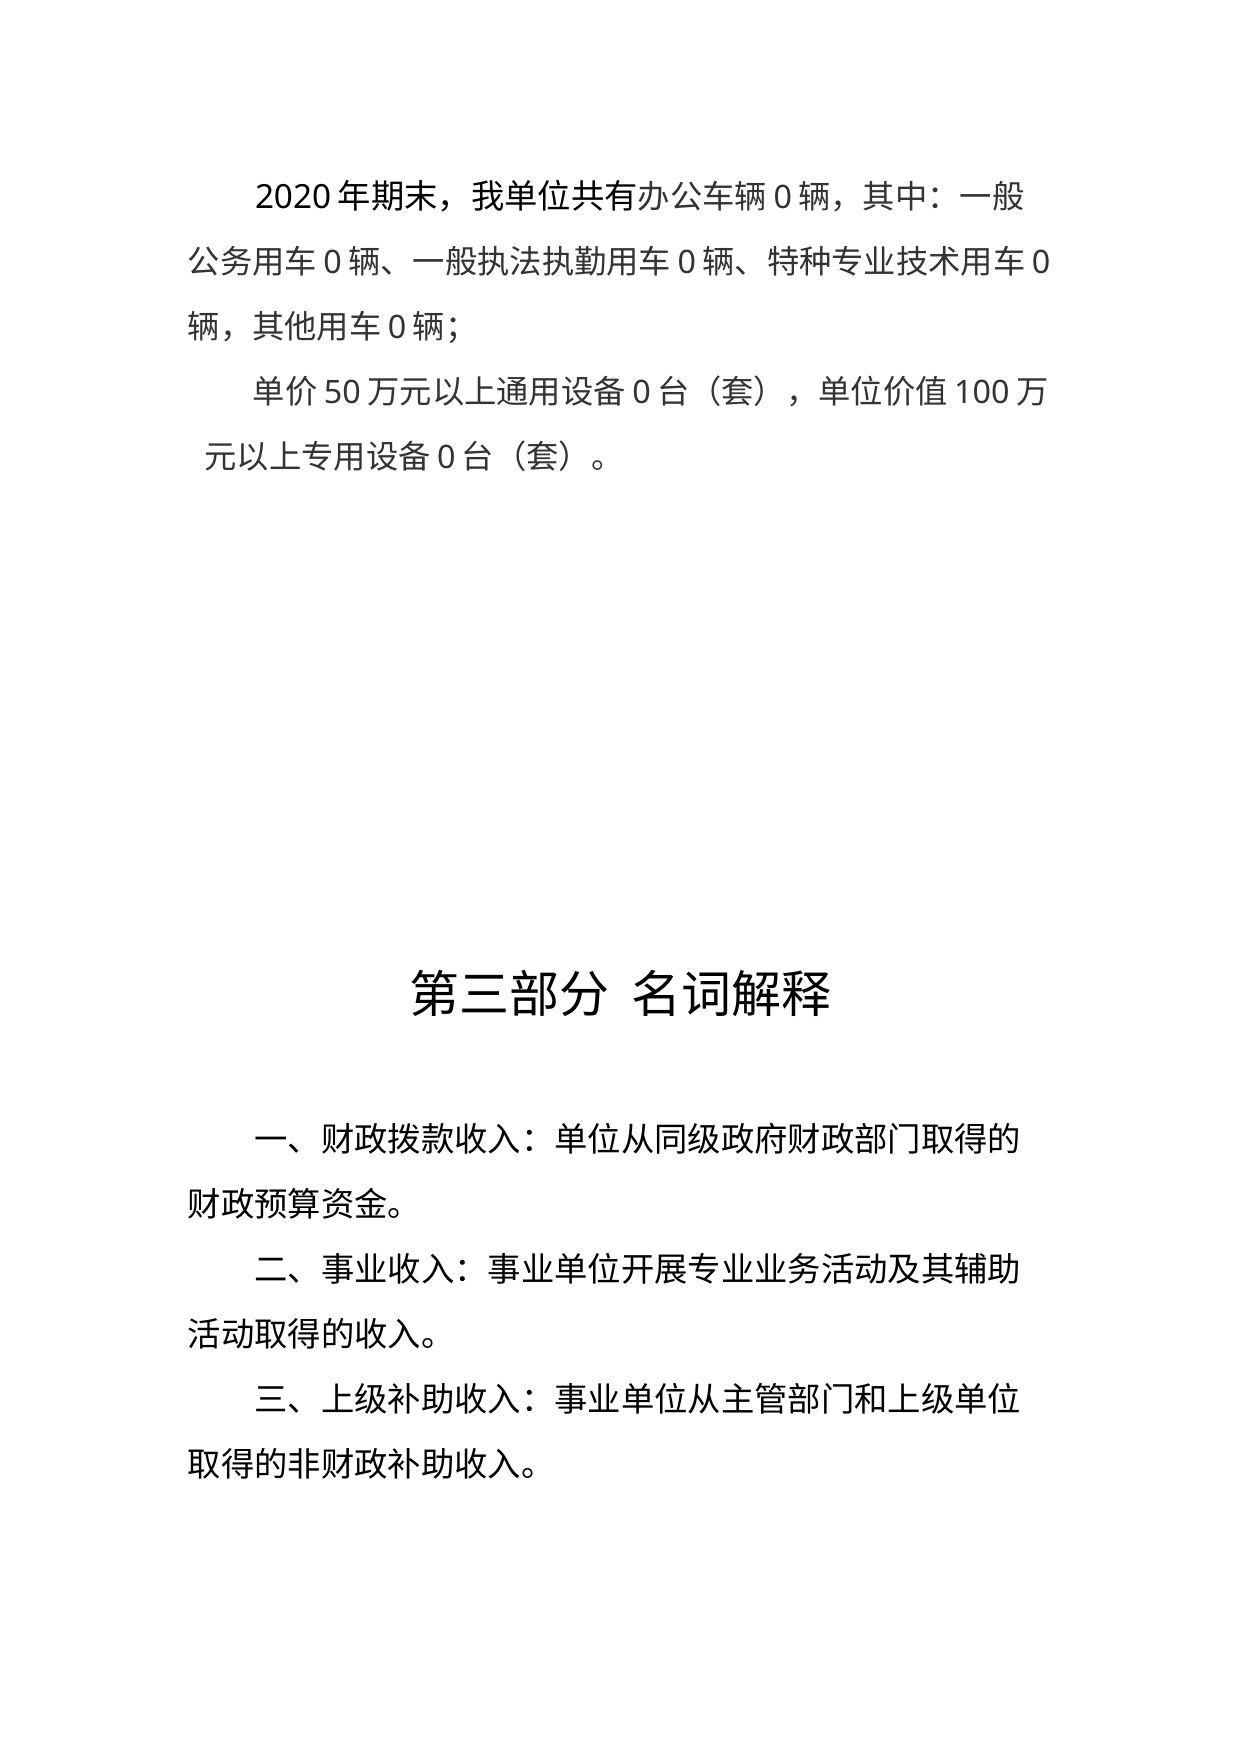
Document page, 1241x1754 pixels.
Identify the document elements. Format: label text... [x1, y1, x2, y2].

text 单价50万元以上通用设备0台（套），单位价值100万元以上专用设备0台（套）。 [204, 357, 1053, 487]
text 第三部分 名词解释 [187, 942, 1053, 1039]
text 二、事业收入：事业单位开展专业业务活动及其辅助活动取得的收入。 [187, 1234, 1053, 1364]
text 2020年期末，我单位共有办公车辆0辆，其中：一般公务用车0辆、一般执法执勤用车0辆、特种专业技术用车0辆，其他用车0辆； [187, 162, 1053, 357]
text 三、上级补助收入：事业单位从主管部门和上级单位取得的非财政补助收入。 [187, 1364, 1053, 1494]
text 一、财政拨款收入：单位从同级政府财政部门取得的财政预算资金。 [187, 1104, 1053, 1234]
